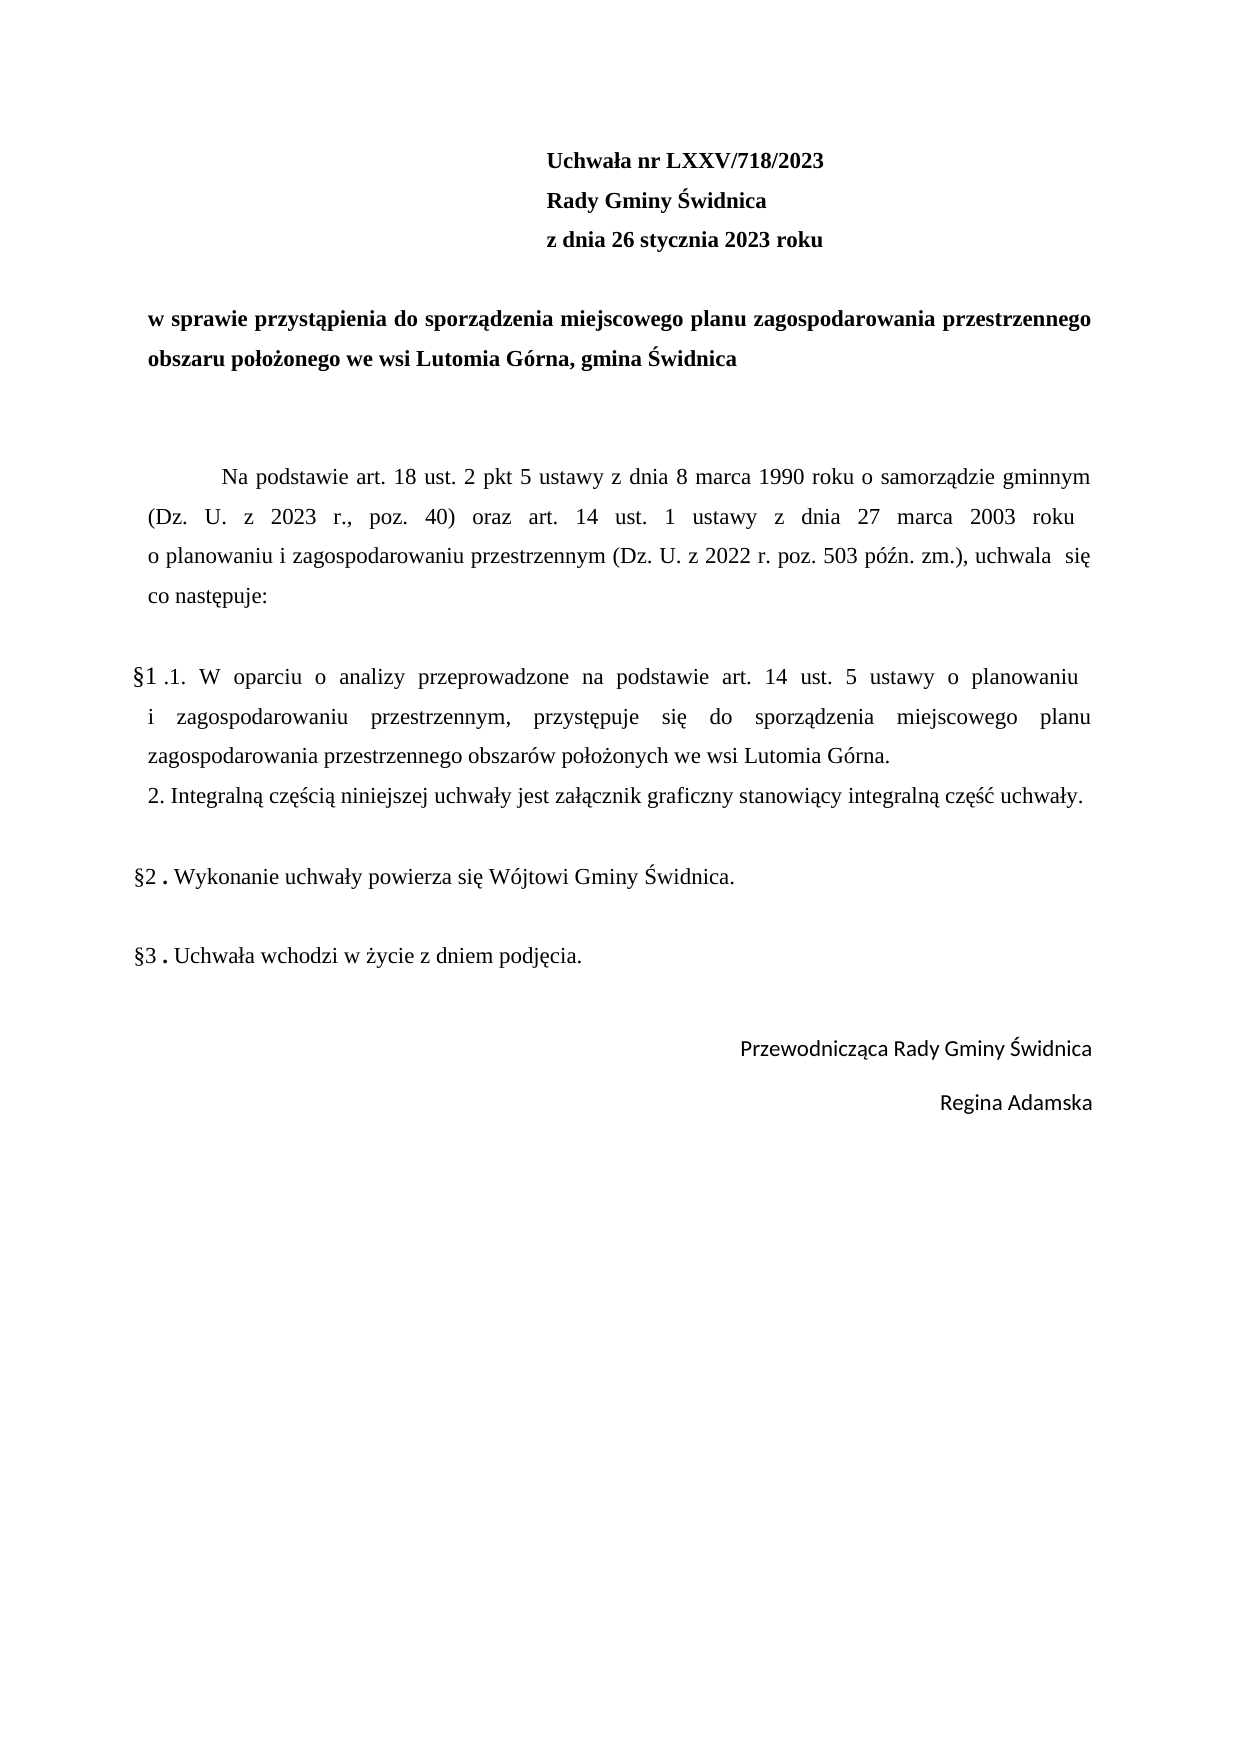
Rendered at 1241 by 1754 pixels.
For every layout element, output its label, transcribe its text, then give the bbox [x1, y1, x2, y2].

subtitle .1. W oparciu o analizy przeprowadzone na podstawie art. 14 ust. 5 ustawy o planowaniu i zagospodarowaniu przestrzennym, przystępuje się do sporządzenia miejscowego planu zagospodarowania przestrzennego obszarów położonych we wsi Lutomia Górna. [148, 661, 1093, 768]
text Rady Gminy Świdnica [546, 187, 1093, 213]
text Regina Adamska [148, 1088, 1093, 1116]
text 2. Integralną częścią niniejszej uchwały jest załącznik graficzny stanowiący integralną część uchwały. [148, 782, 1093, 808]
subtitle . Wykonanie uchwały powierza się Wójtowi Gminy Świdnica. [148, 863, 1093, 889]
text w sprawie przystąpienia do sporządzenia miejscowego planu zagospodarowania przestrzennego obszaru położonego we wsi Lutomia Górna, gmina Świdnica [148, 306, 1093, 371]
subtitle . Uchwała wchodzi w życie z dniem podjęcia. [148, 942, 1093, 968]
text Na podstawie art. 18 ust. 2 pkt 5 ustawy z dnia 8 marca 1990 roku o samorządzie gminnym (Dz. U. z 2023 r., poz. 40) oraz art. 14 ust. 1 ustawy z dnia 27 marca 2003 roku o planowaniu i zagospodarowaniu przestrzennym (Dz. U. z 2022 r. poz. 503 późn. zm.), uchwala się co następuje: [148, 463, 1093, 608]
text Przewodnicząca Rady Gminy Świdnica [148, 1034, 1093, 1063]
text Uchwała nr LXXV/718/2023 [546, 148, 1093, 174]
text z dnia 26 stycznia 2023 roku [546, 227, 1093, 253]
